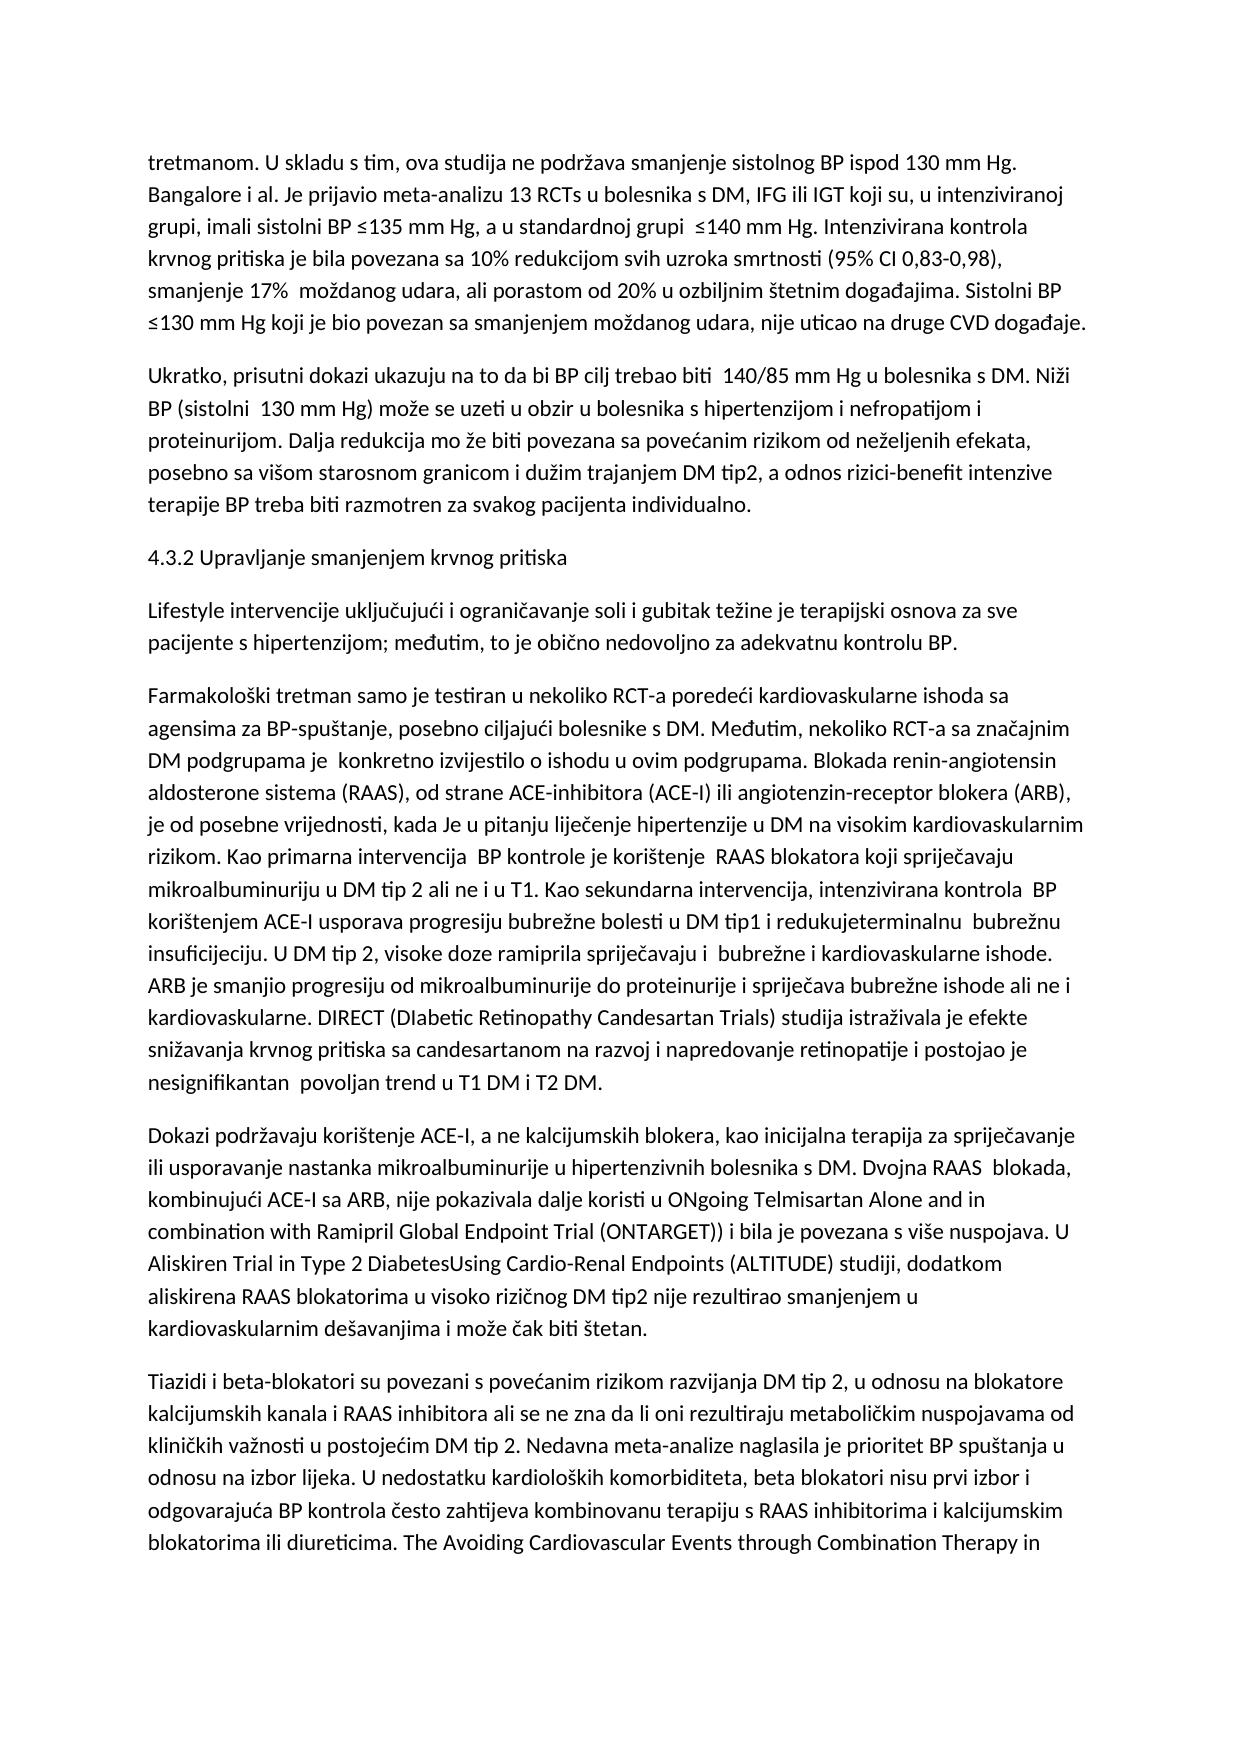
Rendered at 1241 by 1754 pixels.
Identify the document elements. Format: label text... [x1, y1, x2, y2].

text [148, 148, 1093, 337]
text Ukratko, prisutni dokazi ukazuju na to da bi BP cilj trebao biti 140/85 mm Hg u bolesnika s DM. Niži BP (sistolni 130 mm Hg) može se uzeti u obzir u bolesnika s hipertenzijom i nefropatijom i proteinurijom. Dalja redukcija mo že biti povezana sa povećanim rizikom od neželjenih efekata, posebno sa višom starosnom granicom i dužim trajanjem DM tip2, a odnos rizici-benefit intenzive terapije BP treba biti razmotren za svakog pacijenta individualno. [148, 362, 1093, 518]
text Lifestyle intervencije uključujući i ograničavanje soli i gubitak težine je terapijski osnova za sve pacijente s hipertenzijom; međutim, to je obično nedovoljno za adekvatnu kontrolu BP. [148, 596, 1093, 657]
text Farmakološki tretman samo je testiran u nekoliko RCT-a poredeći kardiovaskularne ishoda sa agensima za BP-spuštanje, posebno ciljajući bolesnike s DM. Međutim, nekoliko RCT-a sa značajnim DM podgrupama je konkretno izvijestilo o ishodu u ovim podgrupama. Blokada renin-angiotensin aldosterone sistema (RAAS), od strane ACE-inhibitora (ACE-I) ili angiotenzin-receptor blokera (ARB), je od posebne vrijednosti, kada Je u pitanju liječenje hipertenzije u DM na visokim kardiovaskularnim rizikom. Kao primarna intervencija BP kontrole je korištenje RAAS blokatora koji spriječavaju mikroalbuminuriju u DM tip 2 ali ne i u T1. Kao sekundarna intervencija, intenzivirana kontrola BP korištenjem ACE-I usporava progresiju bubrežne bolesti u DM tip1 i redukujeterminalnu bubrežnu insuficijeciju. U DM tip 2, visoke doze ramiprila spriječavaju i bubrežne i kardiovaskularne ishode. ARB je smanjio progresiju od mikroalbuminurije do proteinurije i spriječava bubrežne ishode ali ne i kardiovaskularne. DIRECT (DIabetic Retinopathy Candesartan Trials) studija istraživala je efekte snižavanja krvnog pritiska sa candesartanom na razvoj i napredovanje retinopatije i postojao je nesignifikantan povoljan trend u T1 DM i T2 DM. [148, 682, 1093, 1096]
text Dokazi podržavaju korištenje ACE-I, a ne kalcijumskih blokera, kao inicijalna terapija za spriječavanje ili usporavanje nastanka mikroalbuminurije u hipertenzivnih bolesnika s DM. Dvojna RAAS blokada, kombinujući ACE-I sa ARB, nije pokazivala dalje koristi u ONgoing Telmisartan Alone and in combination with Ramipril Global Endpoint Trial (ONTARGET)) i bila je povezana s više nuspojava. U Aliskiren Trial in Type 2 DiabetesUsing Cardio-Renal Endpoints (ALTITUDE) studiji, dodatkom aliskirena RAAS blokatorima u visoko rizičnog DM tip2 nije rezultirao smanjenjem u kardiovaskularnim dešavanjima i može čak biti štetan. [148, 1121, 1093, 1342]
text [148, 1367, 1093, 1556]
text 4.3.2 Upravljanje smanjenjem krvnog pritiska [148, 543, 1093, 571]
